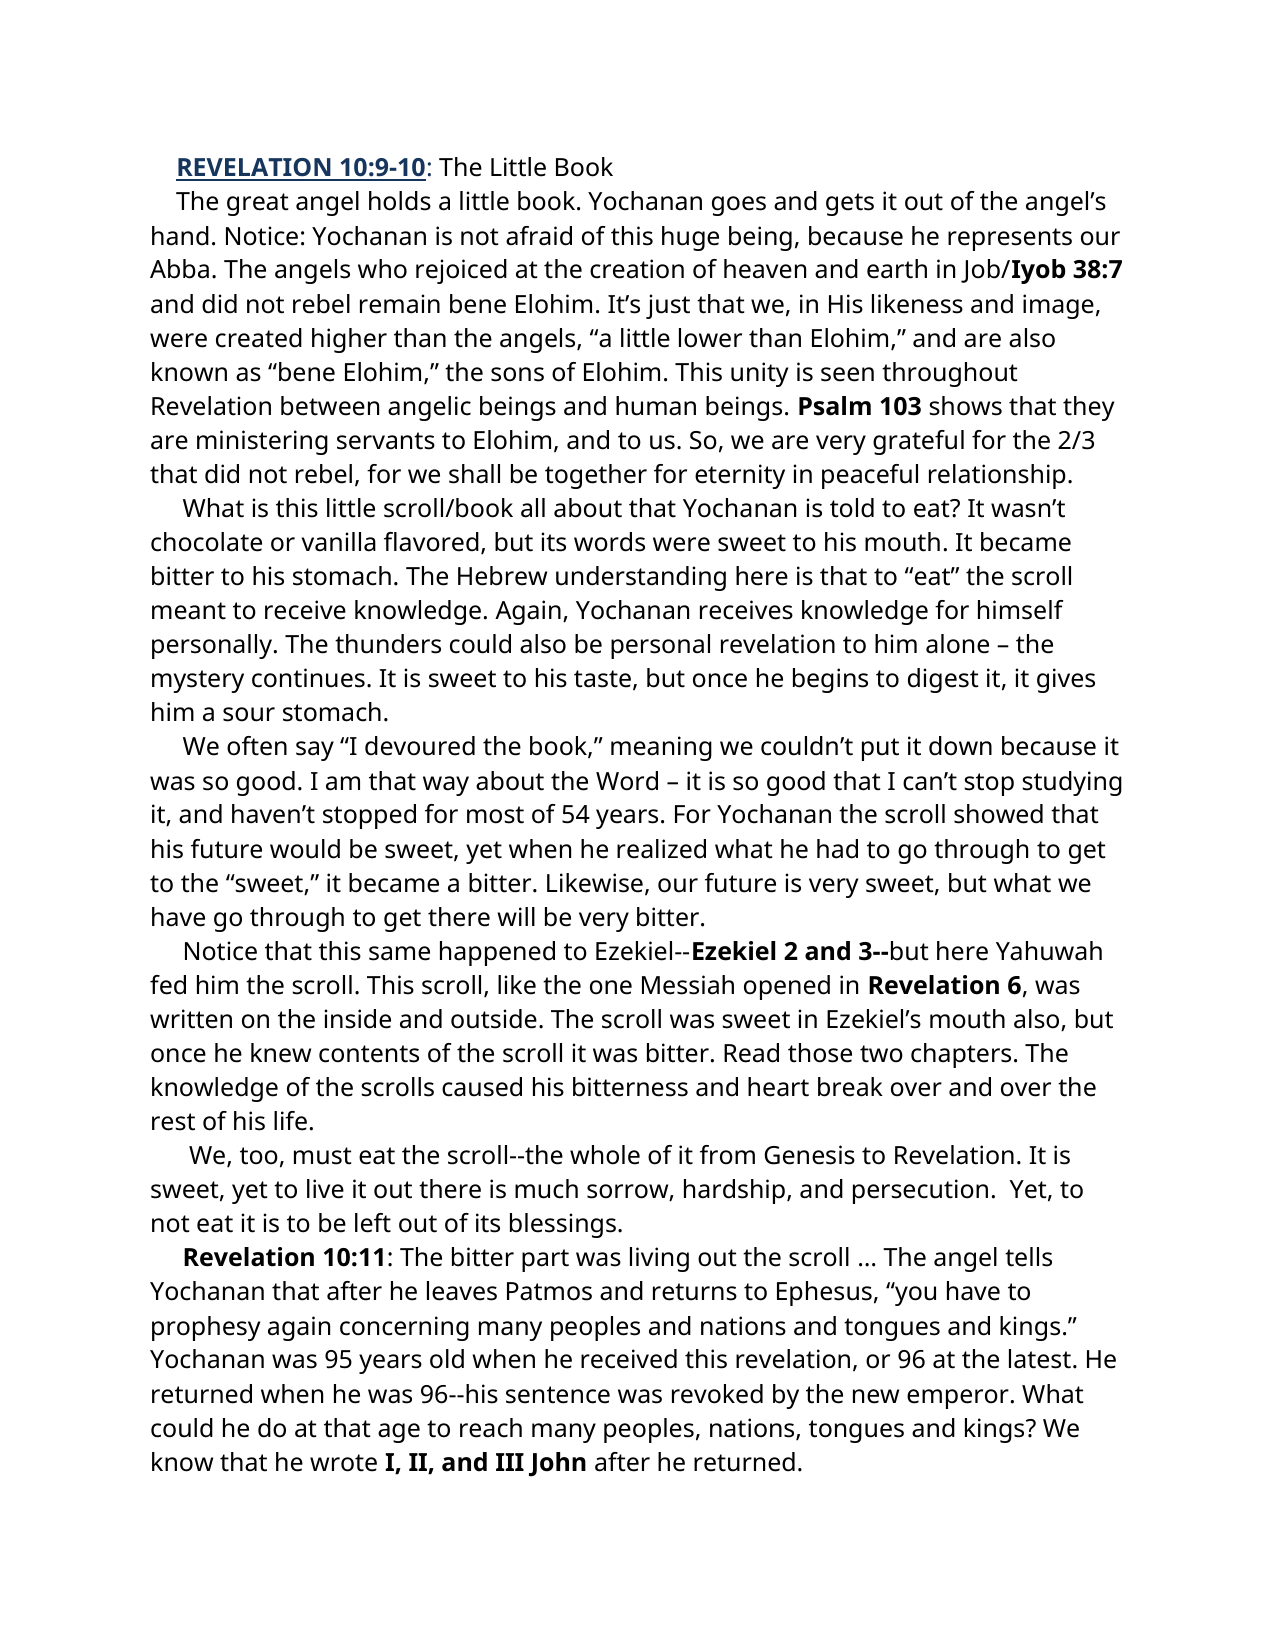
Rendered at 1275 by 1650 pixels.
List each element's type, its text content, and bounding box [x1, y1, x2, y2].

text We often say “I devoured the book,” meaning we couldn’t put it down because it was so good. I am that way about the Word – it is so good that I can’t stop studying it, and haven’t stopped for most of 54 years. For Yochanan the scroll showed that his future would be sweet, yet when he realized what he had to go through to get to the “sweet,” it became a bitter. Likewise, our future is very sweet, but what we have go through to get there will be very bitter. [150, 729, 1125, 933]
text We, too, must eat the scroll--the whole of it from Genesis to Revelation. It is sweet, yet to live it out there is much sorrow, hardship, and persecution. Yet, to not eat it is to be left out of its blessings. [150, 1138, 1125, 1240]
text The great angel holds a little book. Yochanan goes and gets it out of the angel’s hand. Notice: Yochanan is not afraid of this huge being, because he represents our Abba. The angels who rejoiced at the creation of heaven and earth in Job/Iyob 38:7 and did not rebel remain bene Elohim. It’s just that we, in His likeness and image, were created higher than the angels, “a little lower than Elohim,” and are also known as “bene Elohim,” the sons of Elohim. This unity is seen throughout Revelation between angelic beings and human beings. Psalm 103 shows that they are ministering servants to Elohim, and to us. So, we are very grateful for the 2/3 that did not rebel, for we shall be together for eternity in peaceful relationship. [150, 184, 1125, 491]
text REVELATION 10:9-10: The Little Book [150, 150, 1125, 184]
text What is this little scroll/book all about that Yochanan is told to eat? It wasn’t chocolate or vanilla flavored, but its words were sweet to his mouth. It became bitter to his stomach. The Hebrew understanding here is that to “eat” the scroll meant to receive knowledge. Again, Yochanan receives knowledge for himself personally. The thunders could also be personal revelation to him alone – the mystery continues. It is sweet to his taste, but once he begins to digest it, it gives him a sour stomach. [150, 491, 1125, 729]
text Notice that this same happened to Ezekiel--Ezekiel 2 and 3--but here Yahuwah fed him the scroll. This scroll, like the one Messiah opened in Revelation 6, was written on the inside and outside. The scroll was sweet in Ezekiel’s mouth also, but once he knew contents of the scroll it was bitter. Read those two chapters. The knowledge of the scrolls caused his bitterness and heart break over and over the rest of his life. [150, 933, 1125, 1138]
text Revelation 10:11: The bitter part was living out the scroll … The angel tells Yochanan that after he leaves Patmos and returns to Ephesus, “you have to prophesy again concerning many peoples and nations and tongues and kings.” Yochanan was 95 years old when he received this revelation, or 96 at the latest. He returned when he was 96--his sentence was revoked by the new emperor. What could he do at that age to reach many peoples, nations, tongues and kings? We know that he wrote I, II, and III John after he returned. [150, 1240, 1125, 1478]
